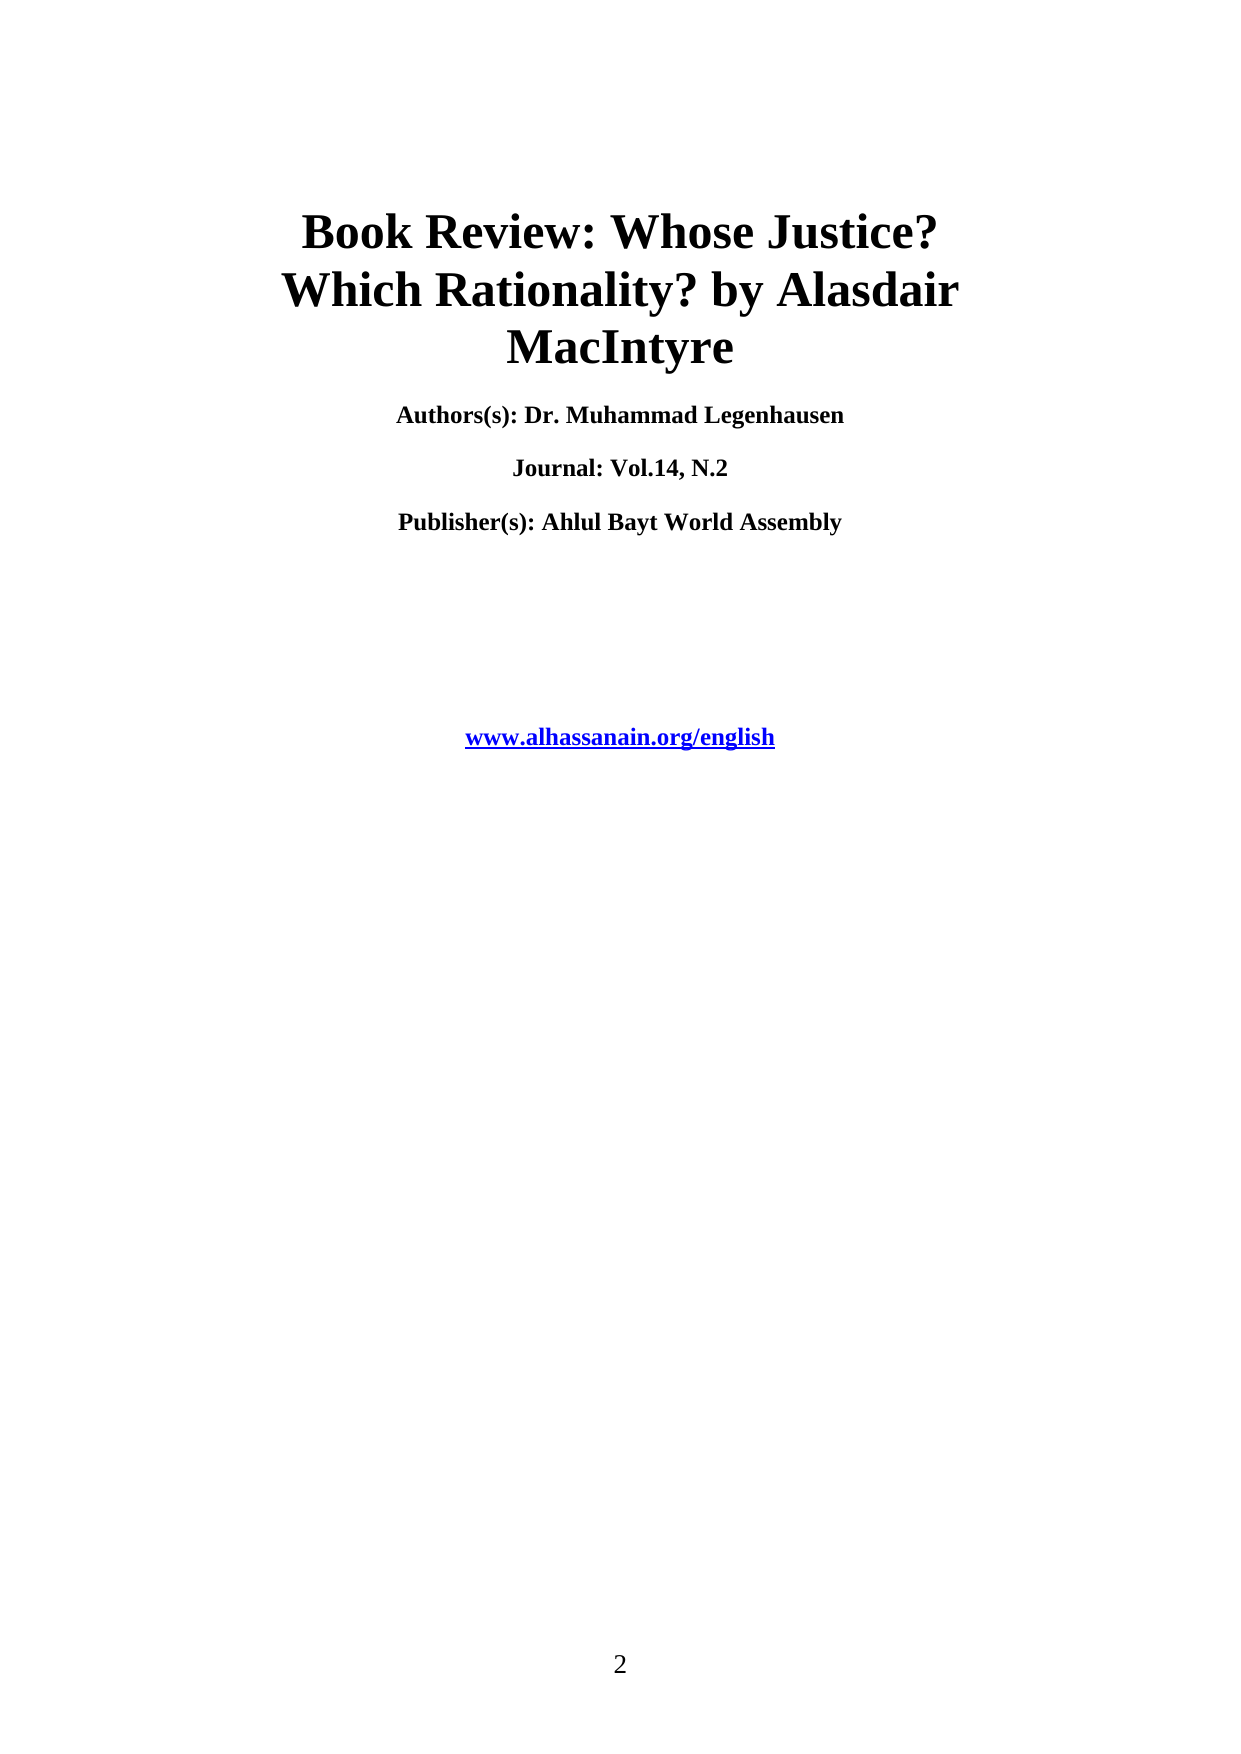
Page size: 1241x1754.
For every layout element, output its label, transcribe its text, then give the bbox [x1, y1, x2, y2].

text Authors(s): Dr. Muhammad Legenhausen [236, 400, 1004, 428]
text Publisher(s): Ahlul Bayt World Assembly [236, 507, 1004, 536]
text www.alhassanain.org/english [236, 722, 1004, 751]
text Journal: Vol.14, N.2 [236, 453, 1004, 482]
text Book Review: Whose Justice? Which Rationality? by Alasdair MacIntyre [236, 202, 1004, 375]
